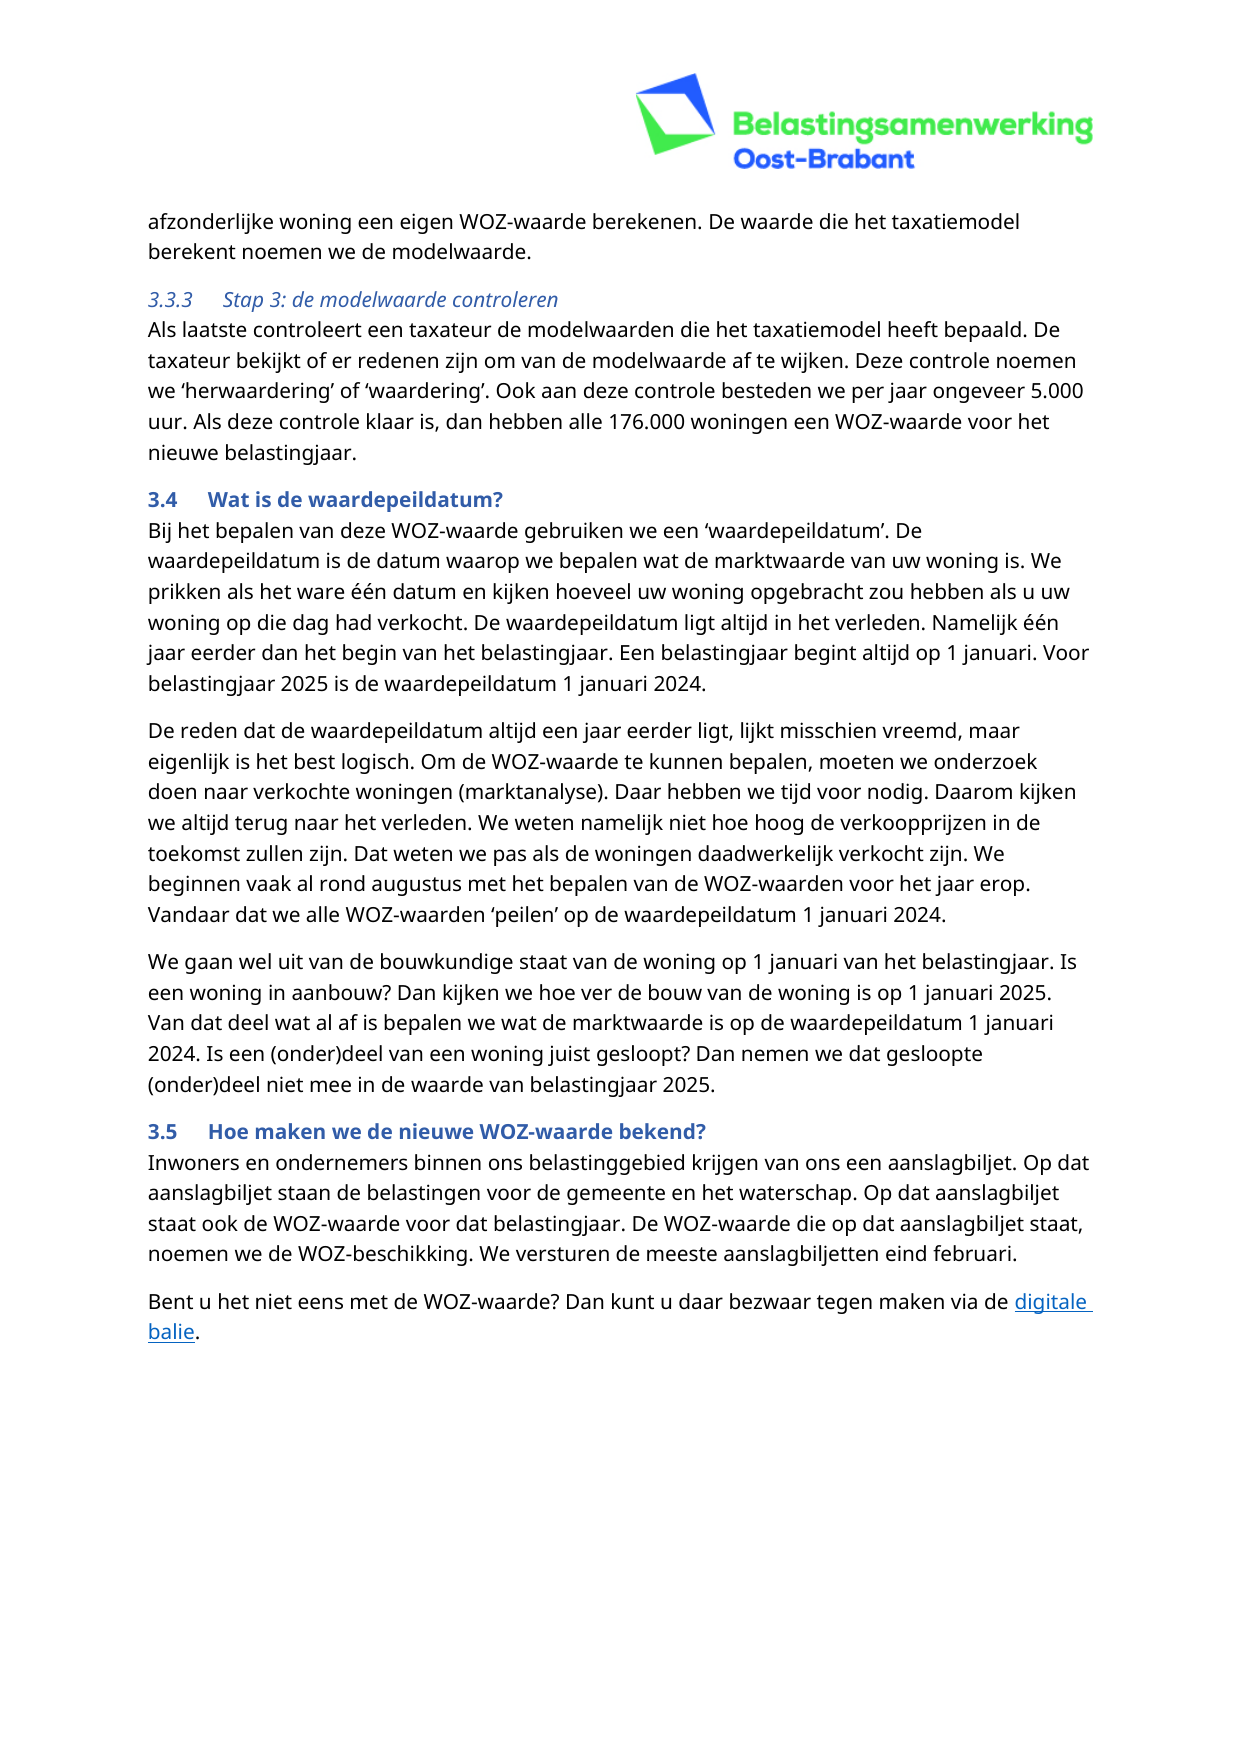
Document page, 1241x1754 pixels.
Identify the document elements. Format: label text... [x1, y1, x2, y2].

picture [635, 73, 1093, 169]
subtitle Wat is de waardepeildatum? [148, 485, 1093, 513]
text Bij het bepalen van deze WOZ-waarde gebruiken we een ‘waardepeildatum’. De waardepeildatum is de datum waarop we bepalen wat de marktwaarde van uw woning is. We prikken als het ware één datum en kijken hoeveel uw woning opgebracht zou hebben als u uw woning op die dag had verkocht. De waardepeildatum ligt altijd in het verleden. Namelijk één jaar eerder dan het begin van het belastingjaar. Een belastingjaar begint altijd op 1 januari. Voor belastingjaar 2025 is de waardepeildatum 1 januari 2024. [148, 516, 1093, 697]
text Als laatste controleert een taxateur de modelwaarden die het taxatiemodel heeft bepaald. De taxateur bekijkt of er redenen zijn om van de modelwaarde af te wijken. Deze controle noemen we ‘herwaardering’ of ‘waardering’. Ook aan deze controle besteden we per jaar ongeveer 5.000 uur. Als deze controle klaar is, dan hebben alle 176.000 woningen een WOZ-waarde voor het nieuwe belastingjaar. [148, 315, 1093, 466]
text We gaan wel uit van de bouwkundige staat van de woning op 1 januari van het belastingjaar. Is een woning in aanbouw? Dan kijken we hoe ver de bouw van de woning is op 1 januari 2025. Van dat deel wat al af is bepalen we wat de marktwaarde is op de waardepeildatum 1 januari 2024. Is een (onder)deel van een woning juist gesloopt? Dan nemen we dat gesloopte (onder)deel niet mee in de waarde van belastingjaar 2025. [148, 947, 1093, 1098]
subtitle Stap 3: de modelwaarde controleren [148, 285, 1093, 313]
text Bent u het niet eens met de WOZ-waarde? Dan kunt u daar bezwaar tegen maken via de digitale balie. [148, 1287, 1093, 1346]
text Inwoners en ondernemers binnen ons belastinggebied krijgen van ons een aanslagbiljet. Op dat aanslagbiljet staan de belastingen voor de gemeente en het waterschap. Op dat aanslagbiljet staat ook de WOZ-waarde voor dat belastingjaar. De WOZ-waarde die op dat aanslagbiljet staat, noemen we de WOZ-beschikking. We versturen de meeste aanslagbiljetten eind februari. [148, 1148, 1093, 1268]
subtitle Hoe maken we de nieuwe WOZ-waarde bekend? [148, 1117, 1093, 1145]
text De reden dat de waardepeildatum altijd een jaar eerder ligt, lijkt misschien vreemd, maar eigenlijk is het best logisch. Om de WOZ-waarde te kunnen bepalen, moeten we onderzoek doen naar verkochte woningen (marktanalyse). Daar hebben we tijd voor nodig. Daarom kijken we altijd terug naar het verleden. We weten namelijk niet hoe hoog de verkoopprijzen in de toekomst zullen zijn. Dat weten we pas als de woningen daadwerkelijk verkocht zijn. We beginnen vaak al rond augustus met het bepalen van de WOZ-waarden voor het jaar erop. Vandaar dat we alle WOZ-waarden ‘peilen’ op de waardepeildatum 1 januari 2024. [148, 716, 1093, 928]
